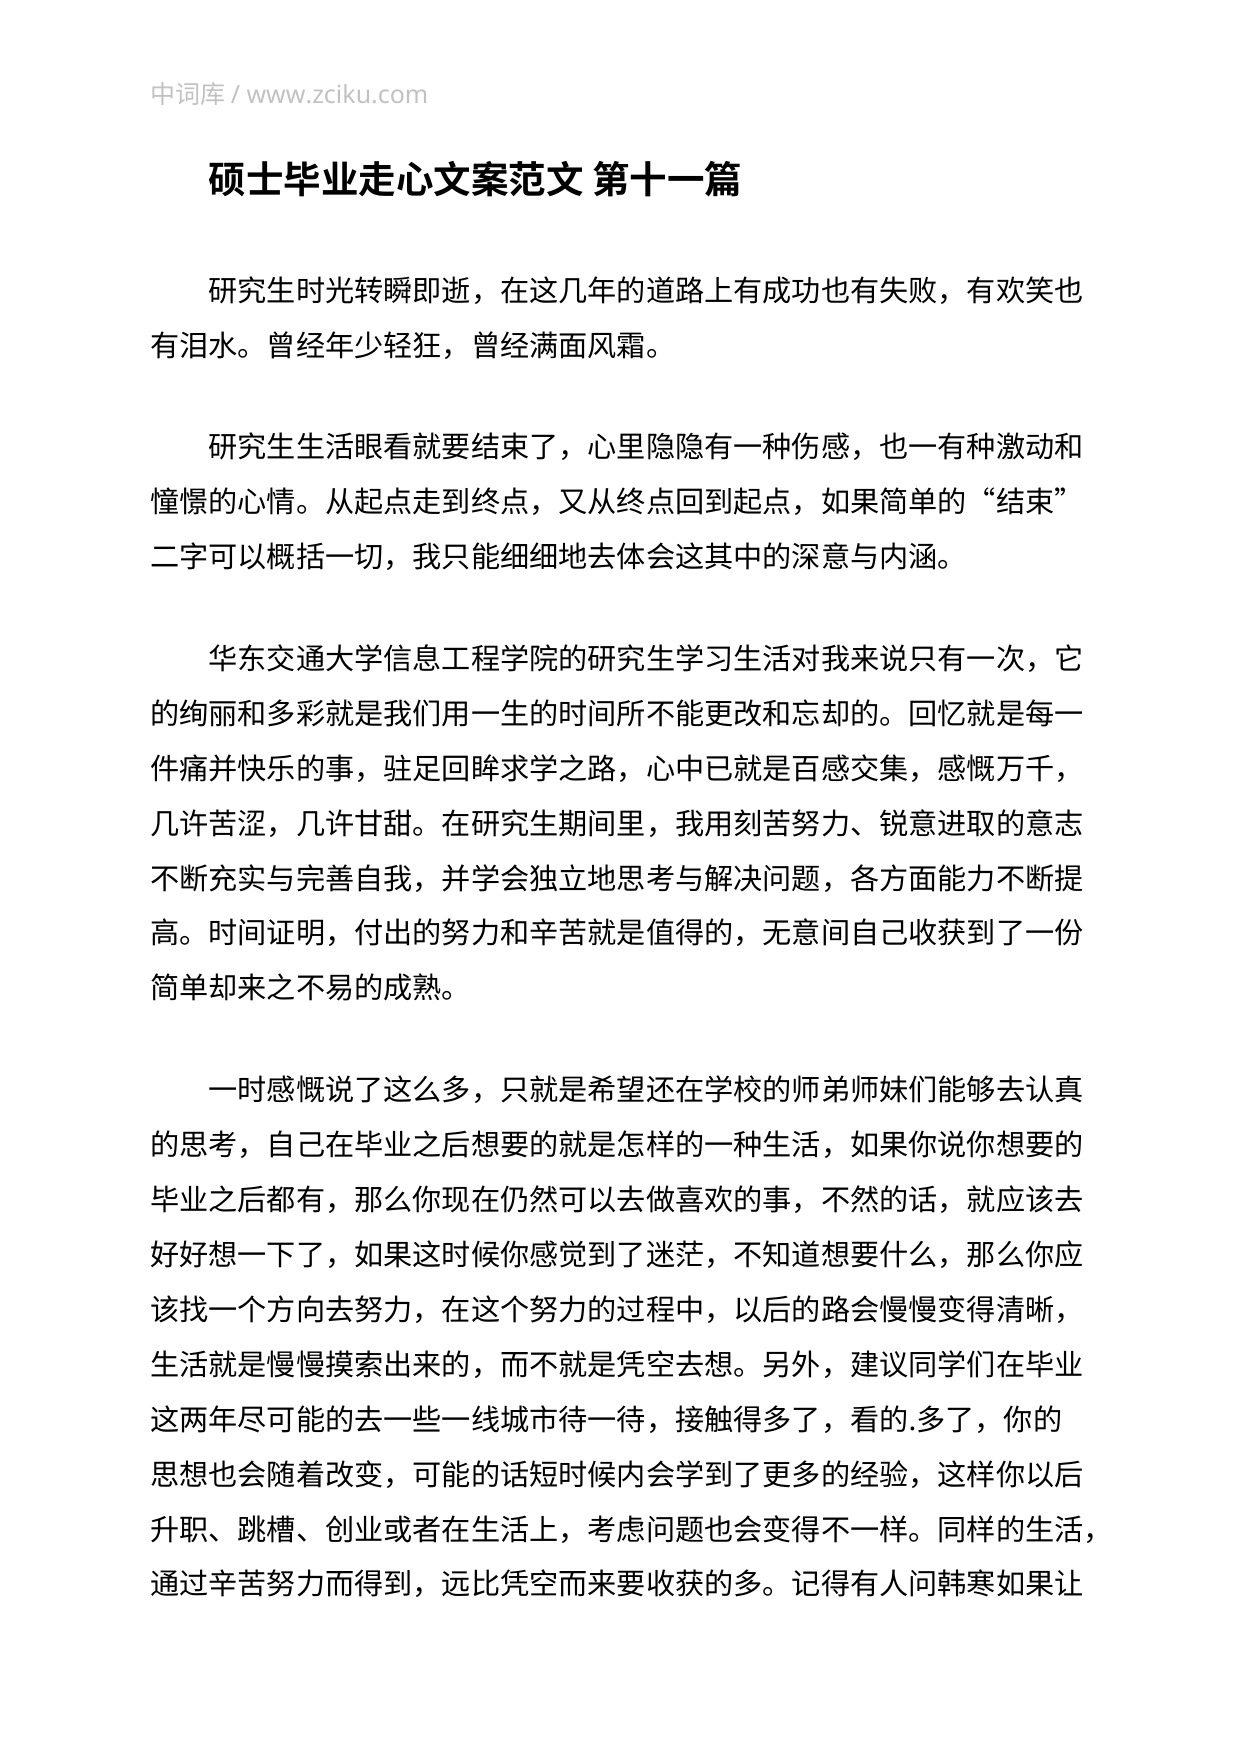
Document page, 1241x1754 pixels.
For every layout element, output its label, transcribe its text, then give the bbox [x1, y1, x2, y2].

text 研究生生活眼看就要结束了，心里隐隐有一种伤感，也一有种激动和憧憬的心情。从起点走到终点，又从终点回到起点，如果简单的“结束”二字可以概括一切，我只能细细地去体会这其中的深意与内涵。 [150, 424, 1090, 576]
text 研究生时光转瞬即逝，在这几年的道路上有成功也有失败，有欢笑也有泪水。曾经年少轻狂，曾经满面风霜。 [150, 267, 1090, 364]
text 硕士毕业走心文案范文 第十一篇 [150, 150, 1090, 204]
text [150, 1067, 1090, 1603]
text 华东交通大学信息工程学院的研究生学习生活对我来说只有一次，它的绚丽和多彩就是我们用一生的时间所不能更改和忘却的。回忆就是每一件痛并快乐的事，驻足回眸求学之路，心中已就是百感交集，感慨万千，几许苦涩，几许甘甜。在研究生期间里，我用刻苦努力、锐意进取的意志不断充实与完善自我，并学会独立地思考与解决问题，各方面能力不断提高。时间证明，付出的努力和辛苦就是值得的，无意间自己收获到了一份简单却来之不易的成熟。 [150, 636, 1090, 1007]
